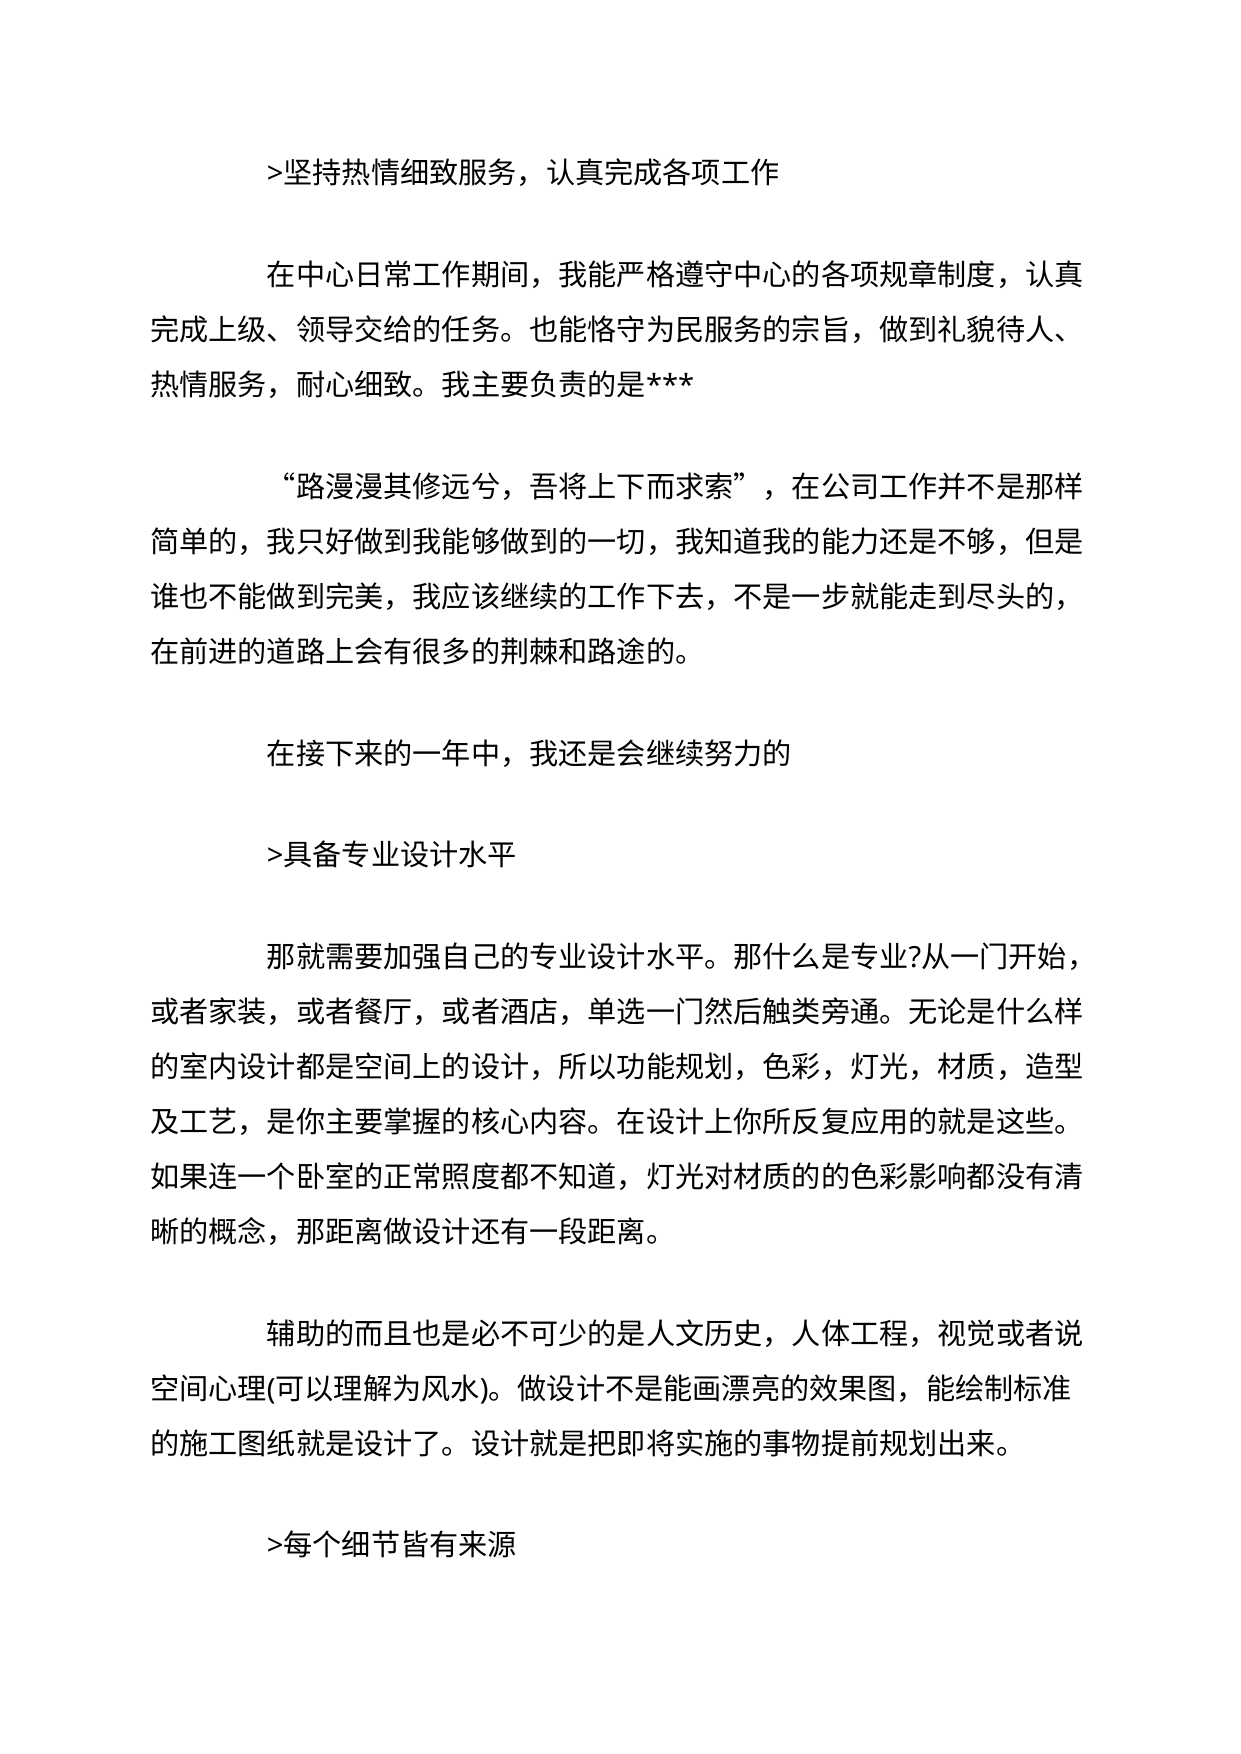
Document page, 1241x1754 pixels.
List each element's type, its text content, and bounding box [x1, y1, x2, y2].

text 在接下来的一年中，我还是会继续努力的 [150, 730, 1090, 772]
text 辅助的而且也是必不可少的是人文历史，人体工程，视觉或者说空间心理(可以理解为风水)。做设计不是能画漂亮的效果图，能绘制标准的施工图纸就是设计了。设计就是把即将实施的事物提前规划出来。 [150, 1310, 1090, 1462]
text >具备专业设计水平 [150, 832, 1090, 874]
text 在中心日常工作期间，我能严格遵守中心的各项规章制度，认真完成上级、领导交给的任务。也能恪守为民服务的宗旨，做到礼貌待人、热情服务，耐心细致。我主要负责的是*** [150, 252, 1090, 404]
text “路漫漫其修远兮，吾将上下而求索”，在公司工作并不是那样简单的，我只好做到我能够做到的一切，我知道我的能力还是不够，但是谁也不能做到完美，我应该继续的工作下去，不是一步就能走到尽头的，在前进的道路上会有很多的荆棘和路途的。 [150, 464, 1090, 671]
text 那就需要加强自己的专业设计水平。那什么是专业?从一门开始，或者家装，或者餐厅，或者酒店，单选一门然后触类旁通。无论是什么样的室内设计都是空间上的设计，所以功能规划，色彩，灯光，材质，造型及工艺，是你主要掌握的核心内容。在设计上你所反复应用的就是这些。如果连一个卧室的正常照度都不知道，灯光对材质的的色彩影响都没有清晰的概念，那距离做设计还有一段距离。 [150, 934, 1090, 1251]
text >每个细节皆有来源 [150, 1522, 1090, 1564]
text >坚持热情细致服务，认真完成各项工作 [150, 150, 1090, 192]
